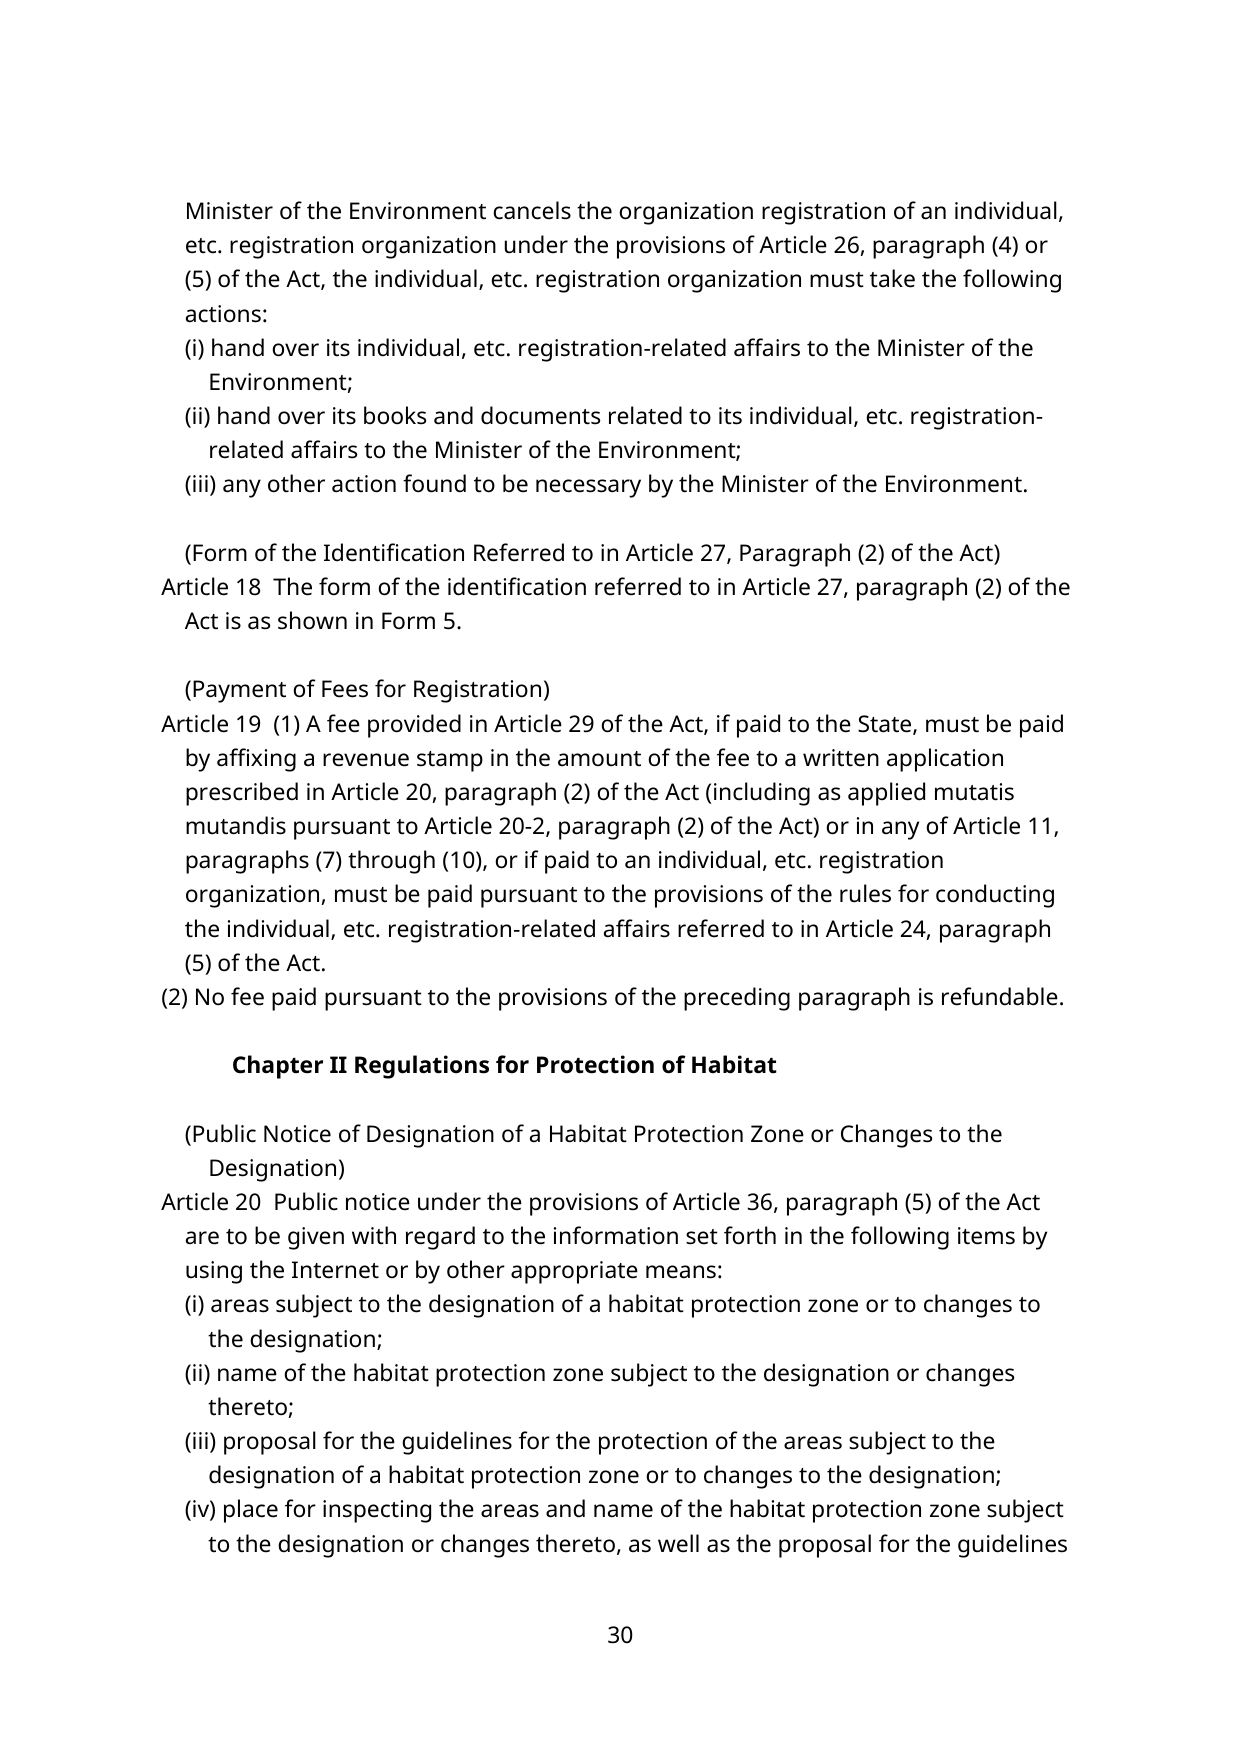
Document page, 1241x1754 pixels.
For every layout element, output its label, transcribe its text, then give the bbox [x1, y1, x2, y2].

text Article 19 (1) A fee provided in Article 29 of the Act, if paid to the State, must be paid by affixing a revenue stamp in the amount of the fee to a written application prescribed in Article 20, paragraph (2) of the Act (including as applied mutatis mutandis pursuant to Article 20-2, paragraph (2) of the Act) or in any of Article 11, paragraphs (7) through (10), or if paid to an individual, etc. registration organization, must be paid pursuant to the provisions of the rules for conducting the individual, etc. registration-related affairs referred to in Article 24, paragraph (5) of the Act. [161, 706, 1079, 979]
text Chapter II Regulations for Protection of Habitat [230, 1048, 1079, 1082]
text (2) No fee paid pursuant to the provisions of the preceding paragraph is refundable. [161, 979, 1079, 1014]
text Article 18 The form of the identification referred to in Article 27, paragraph (2) of the Act is as shown in Form 5. [161, 569, 1079, 638]
text (Form of the Identification Referred to in Article 27, Paragraph (2) of the Act) [184, 535, 1079, 569]
text Article 20 Public notice under the provisions of Article 36, paragraph (5) of the Act are to be given with regard to the information set forth in the following items by using the Internet or by other appropriate means: [161, 1184, 1079, 1287]
text (iii) any other action found to be necessary by the Minister of the Environment. [184, 467, 1079, 501]
text (iii) proposal for the guidelines for the protection of the areas subject to the designation of a habitat protection zone or to changes to the designation; [184, 1424, 1079, 1492]
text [161, 194, 1079, 330]
text (ii) name of the habitat protection zone subject to the designation or changes thereto; [184, 1355, 1079, 1424]
text (i) hand over its individual, etc. registration-related affairs to the Minister of the Environment; [184, 330, 1079, 399]
text (i) areas subject to the designation of a habitat protection zone or to changes to the designation; [184, 1287, 1079, 1355]
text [184, 1492, 1079, 1560]
text (ii) hand over its books and documents related to its individual, etc. registration-related affairs to the Minister of the Environment; [184, 399, 1079, 467]
text (Payment of Fees for Registration) [184, 672, 1079, 706]
text (Public Notice of Designation of a Habitat Protection Zone or Changes to the Designation) [184, 1116, 1079, 1184]
